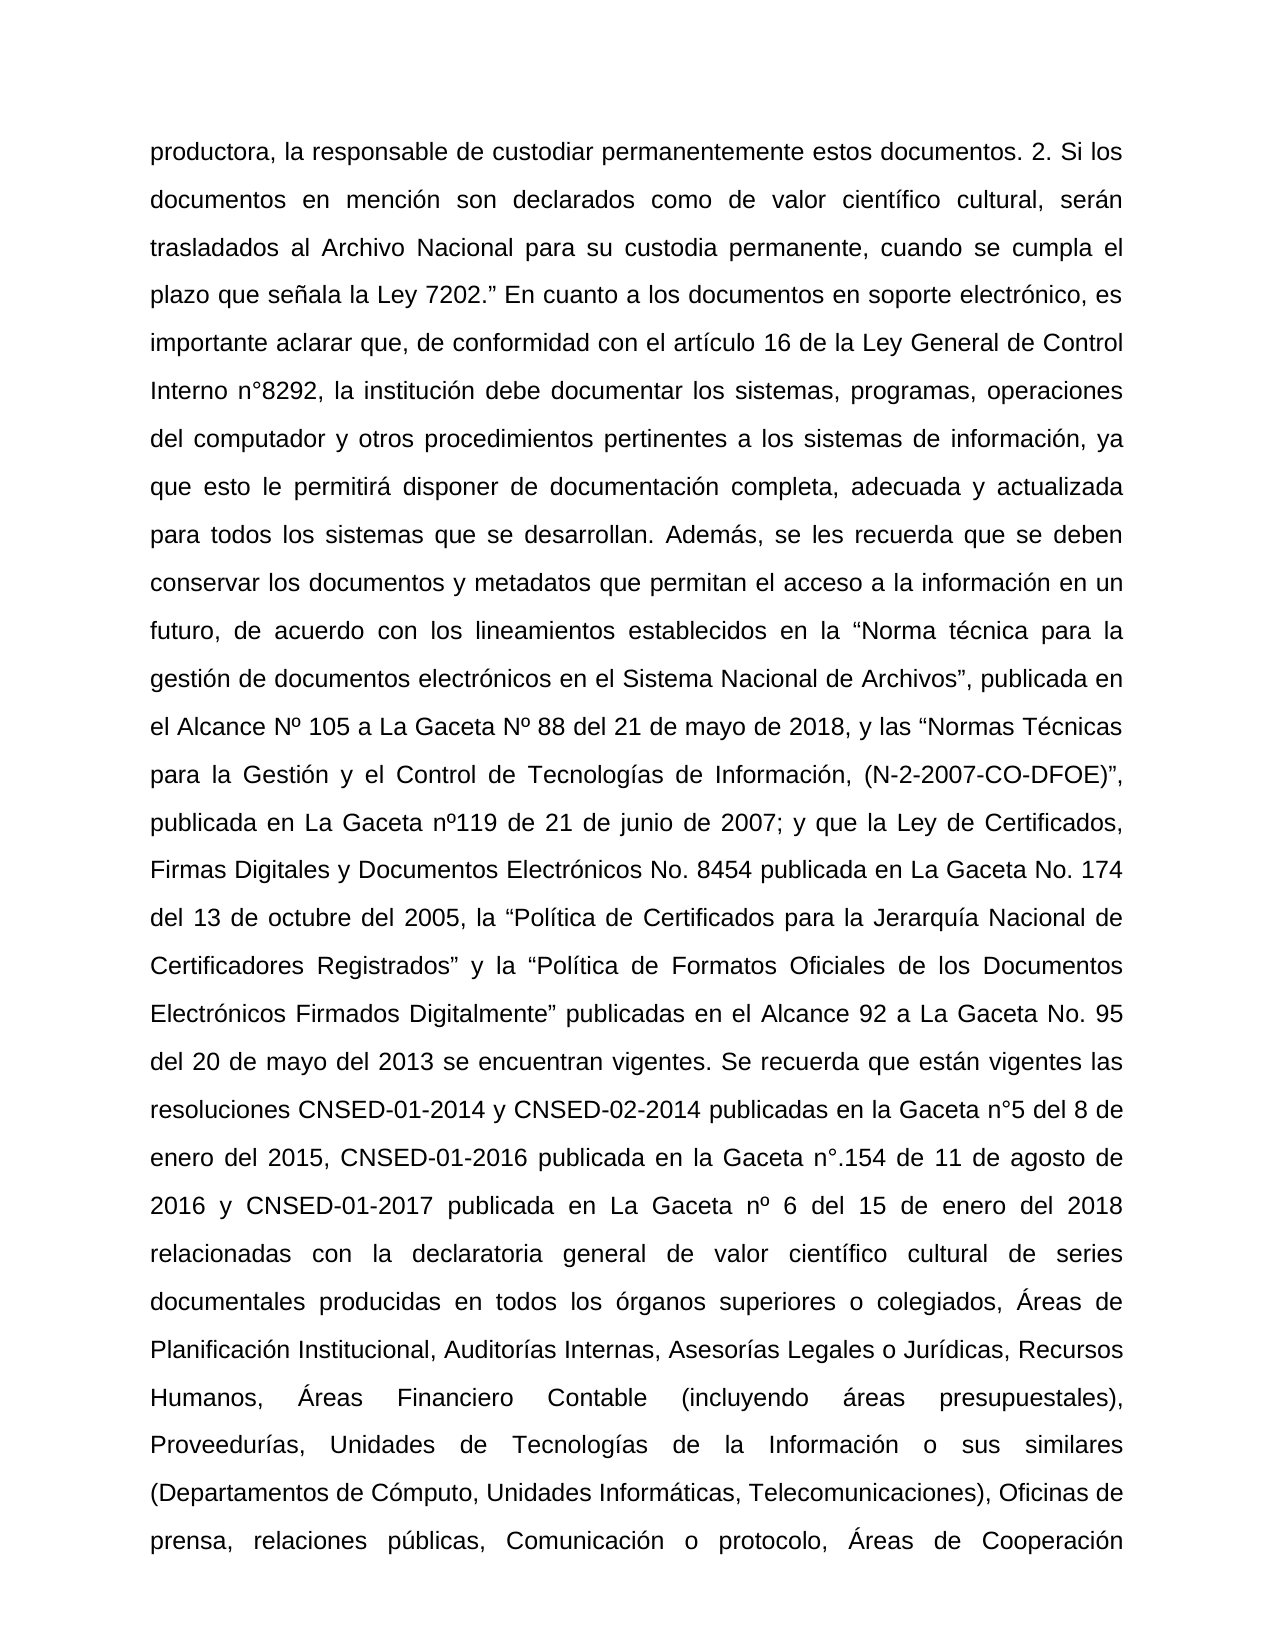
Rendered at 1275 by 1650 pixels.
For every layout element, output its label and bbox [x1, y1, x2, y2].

text [150, 122, 1125, 1559]
